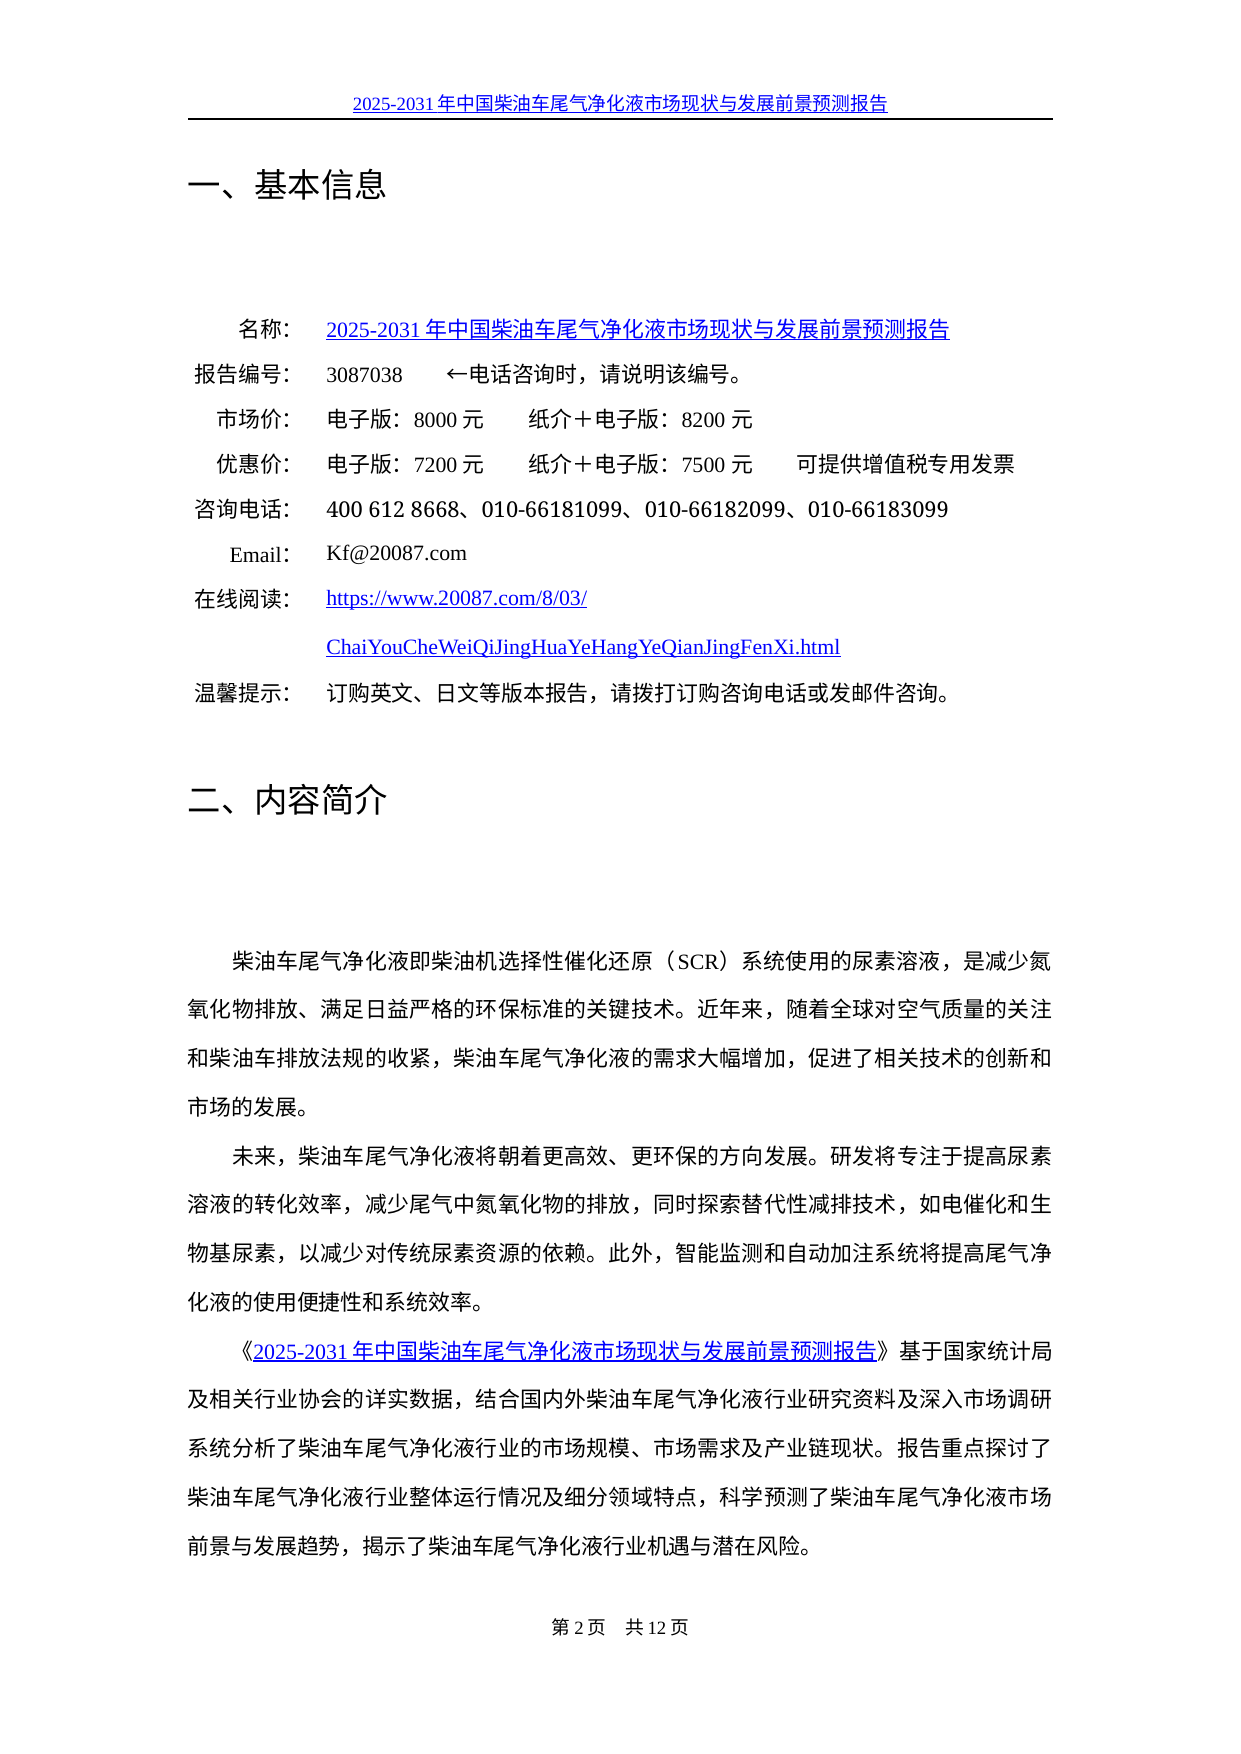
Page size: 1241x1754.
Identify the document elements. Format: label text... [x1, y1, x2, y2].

table_cell [315, 582, 1073, 675]
table_cell 400 612 8668、010-66181099、010-66182099、010-66183099 [315, 492, 1073, 537]
table_cell 订购英文、日文等版本报告，请拨打订购咨询电话或发邮件咨询。 [315, 675, 1073, 720]
table_header 2025-2031年中国柴油车尾气净化液市场现状与发展前景预测报告 [315, 312, 1073, 357]
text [187, 943, 1053, 1561]
table_cell 电子版：7200 元 纸介＋电子版：7500 元 可提供增值税专用发票 [315, 447, 1073, 492]
table_cell 在线阅读： [167, 582, 315, 675]
table_cell 优惠价： [167, 447, 315, 492]
table_cell Kf@20087.com [315, 537, 1073, 582]
title 一、基本信息 [187, 150, 1053, 215]
table_cell Email： [167, 537, 315, 582]
table_cell 咨询电话： [167, 492, 315, 537]
table_cell 3087038 ←电话咨询时，请说明该编号。 [315, 357, 1073, 402]
title 二、内容简介 [187, 766, 1053, 831]
table_cell 报告编号： [167, 357, 315, 402]
table_cell 温馨提示： [167, 675, 315, 720]
table_cell 市场价： [167, 402, 315, 447]
table_header 名称： [167, 312, 315, 357]
table_cell 电子版：8000 元 纸介＋电子版：8200 元 [315, 402, 1073, 447]
